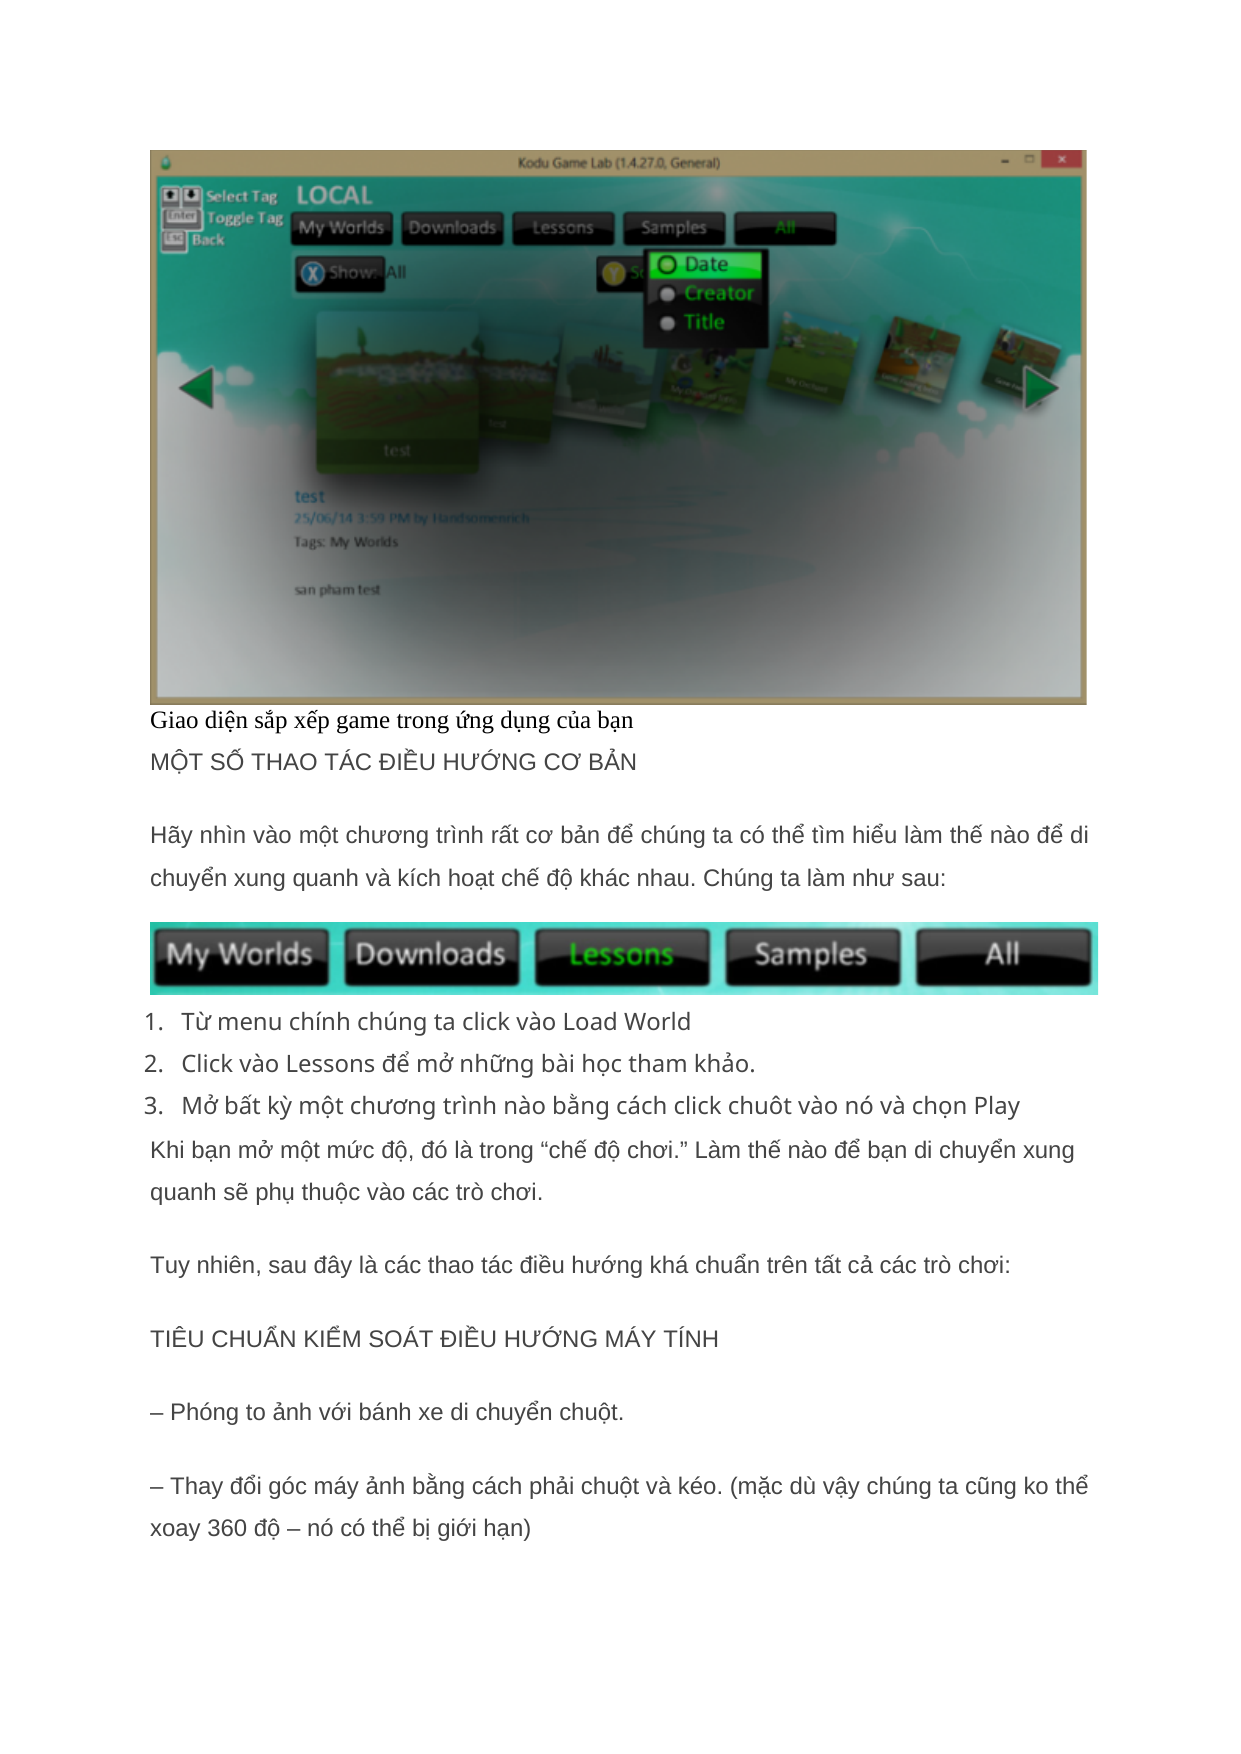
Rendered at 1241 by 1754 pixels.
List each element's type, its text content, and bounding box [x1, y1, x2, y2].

picture [150, 150, 1087, 705]
list Từ menu chính chúng ta click vào Load World [144, 995, 1090, 1037]
text MỘT SỐ THAO TÁC ĐIỀU HƯỚNG CƠ BẢN [150, 733, 1090, 776]
list Click vào Lessons để mở những bài học tham khảo. [144, 1037, 1090, 1079]
text – Phóng to ảnh với bánh xe di chuyển chuột. [150, 1384, 1090, 1426]
text Hãy nhìn vào một chương trình rất cơ bản để chúng ta có thể tìm hiểu làm thế nào để di chuyển xung quanh và kích hoạt chế độ khác nhau. Chúng ta làm như sau: [150, 807, 1090, 891]
text Khi bạn mở một mức độ, đó là trong “chế độ chơi.” Làm thế nào để bạn di chuyển xung quanh sẽ phụ thuộc vào các trò chơi. [150, 1121, 1090, 1206]
list Mở bất kỳ một chương trình nào bằng cách click chuôt vào nó và chọn Play [144, 1079, 1090, 1121]
text TIÊU CHUẨN KIỂM SOÁT ĐIỀU HƯỚNG MÁY TÍNH [150, 1310, 1090, 1352]
picture [150, 922, 1099, 995]
text Tuy nhiên, sau đây là các thao tác điều hướng khá chuẩn trên tất cả các trò chơi: [150, 1237, 1090, 1279]
text – Thay đổi góc máy ảnh bằng cách phải chuột và kéo. (mặc dù vậy chúng ta cũng ko thể xoay 360 độ – nó có thể bị giới hạn) [150, 1457, 1090, 1542]
